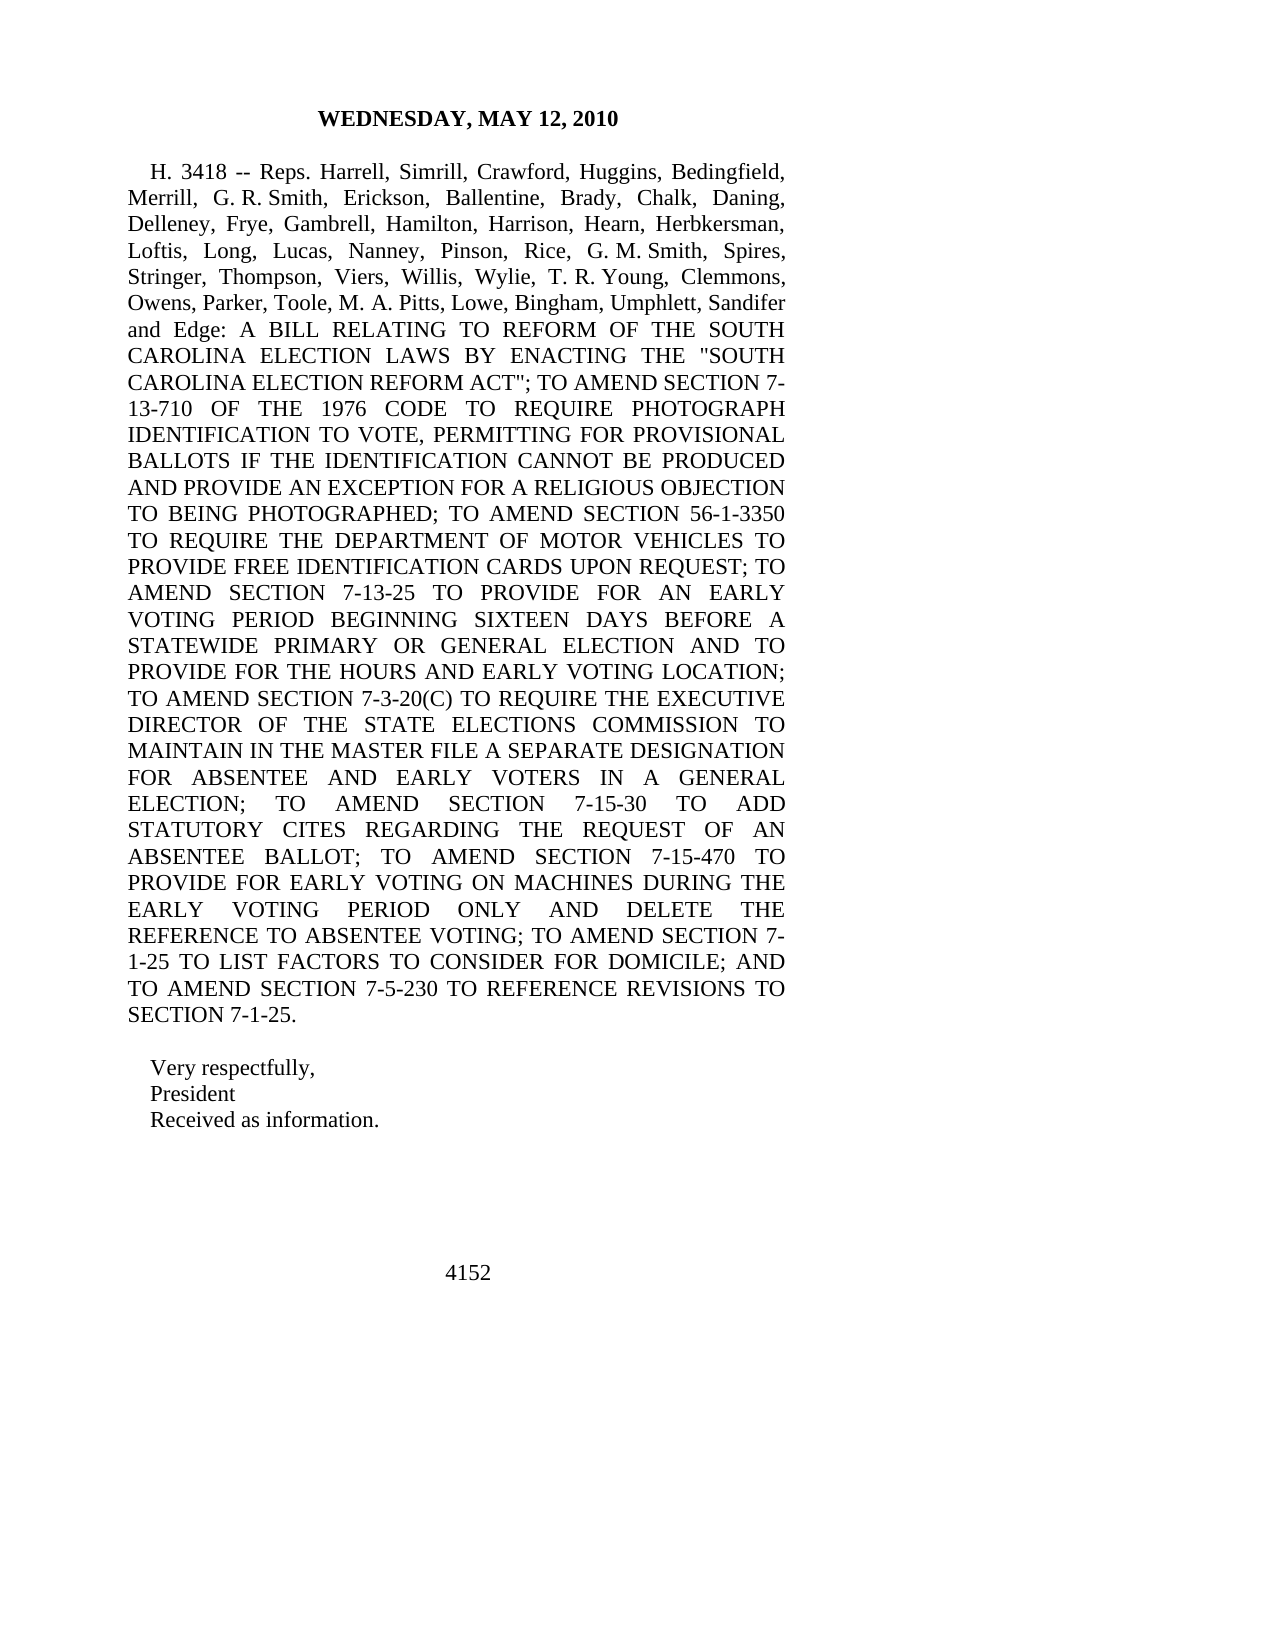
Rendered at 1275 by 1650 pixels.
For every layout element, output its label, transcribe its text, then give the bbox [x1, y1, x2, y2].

text Very respectfully, [127, 1054, 786, 1080]
text President [127, 1080, 786, 1106]
text Received as information. [127, 1106, 786, 1133]
text H. 3418 -- Reps. Harrell, Simrill, Crawford, Huggins, Bedingfield, Merrill, G. R. Smith, Erickson, Ballentine, Brady, Chalk, Daning, Delleney, Frye, Gambrell, Hamilton, Harrison, Hearn, Herbkersman, Loftis, Long, Lucas, Nanney, Pinson, Rice, G. M. Smith, Spires, Stringer, Thompson, Viers, Willis, Wylie, T. R. Young, Clemmons, Owens, Parker, Toole, M. A. Pitts, Lowe, Bingham, Umphlett, Sandifer and Edge: A BILL RELATING TO REFORM OF THE SOUTH CAROLINA ELECTION LAWS BY ENACTING THE "SOUTH CAROLINA ELECTION REFORM ACT"; TO AMEND SECTION 7-13-710 OF THE 1976 CODE TO REQUIRE PHOTOGRAPH IDENTIFICATION TO VOTE, PERMITTING FOR PROVISIONAL BALLOTS IF THE IDENTIFICATION CANNOT BE PRODUCED AND PROVIDE AN EXCEPTION FOR A RELIGIOUS OBJECTION TO BEING PHOTOGRAPHED; TO AMEND SECTION 56-1-3350 TO REQUIRE THE DEPARTMENT OF MOTOR VEHICLES TO PROVIDE FREE IDENTIFICATION CARDS UPON REQUEST; TO AMEND SECTION 7-13-25 TO PROVIDE FOR AN EARLY VOTING PERIOD BEGINNING SIXTEEN DAYS BEFORE A STATEWIDE PRIMARY OR GENERAL ELECTION AND TO PROVIDE FOR THE HOURS AND EARLY VOTING LOCATION; TO AMEND SECTION 7-3-20(C) TO REQUIRE THE EXECUTIVE DIRECTOR OF THE STATE ELECTIONS COMMISSION TO MAINTAIN IN THE MASTER FILE A SEPARATE DESIGNATION FOR ABSENTEE AND EARLY VOTERS IN A GENERAL ELECTION; TO AMEND SECTION 7-15-30 TO ADD STATUTORY CITES REGARDING THE REQUEST OF AN ABSENTEE BALLOT; TO AMEND SECTION 7-15-470 TO PROVIDE FOR EARLY VOTING ON MACHINES DURING THE EARLY VOTING PERIOD ONLY AND DELETE THE REFERENCE TO ABSENTEE VOTING; TO AMEND SECTION 7-1-25 TO LIST FACTORS TO CONSIDER FOR DOMICILE; AND TO AMEND SECTION 7-5-230 TO REFERENCE REVISIONS TO SECTION 7-1-25. [127, 158, 786, 1027]
